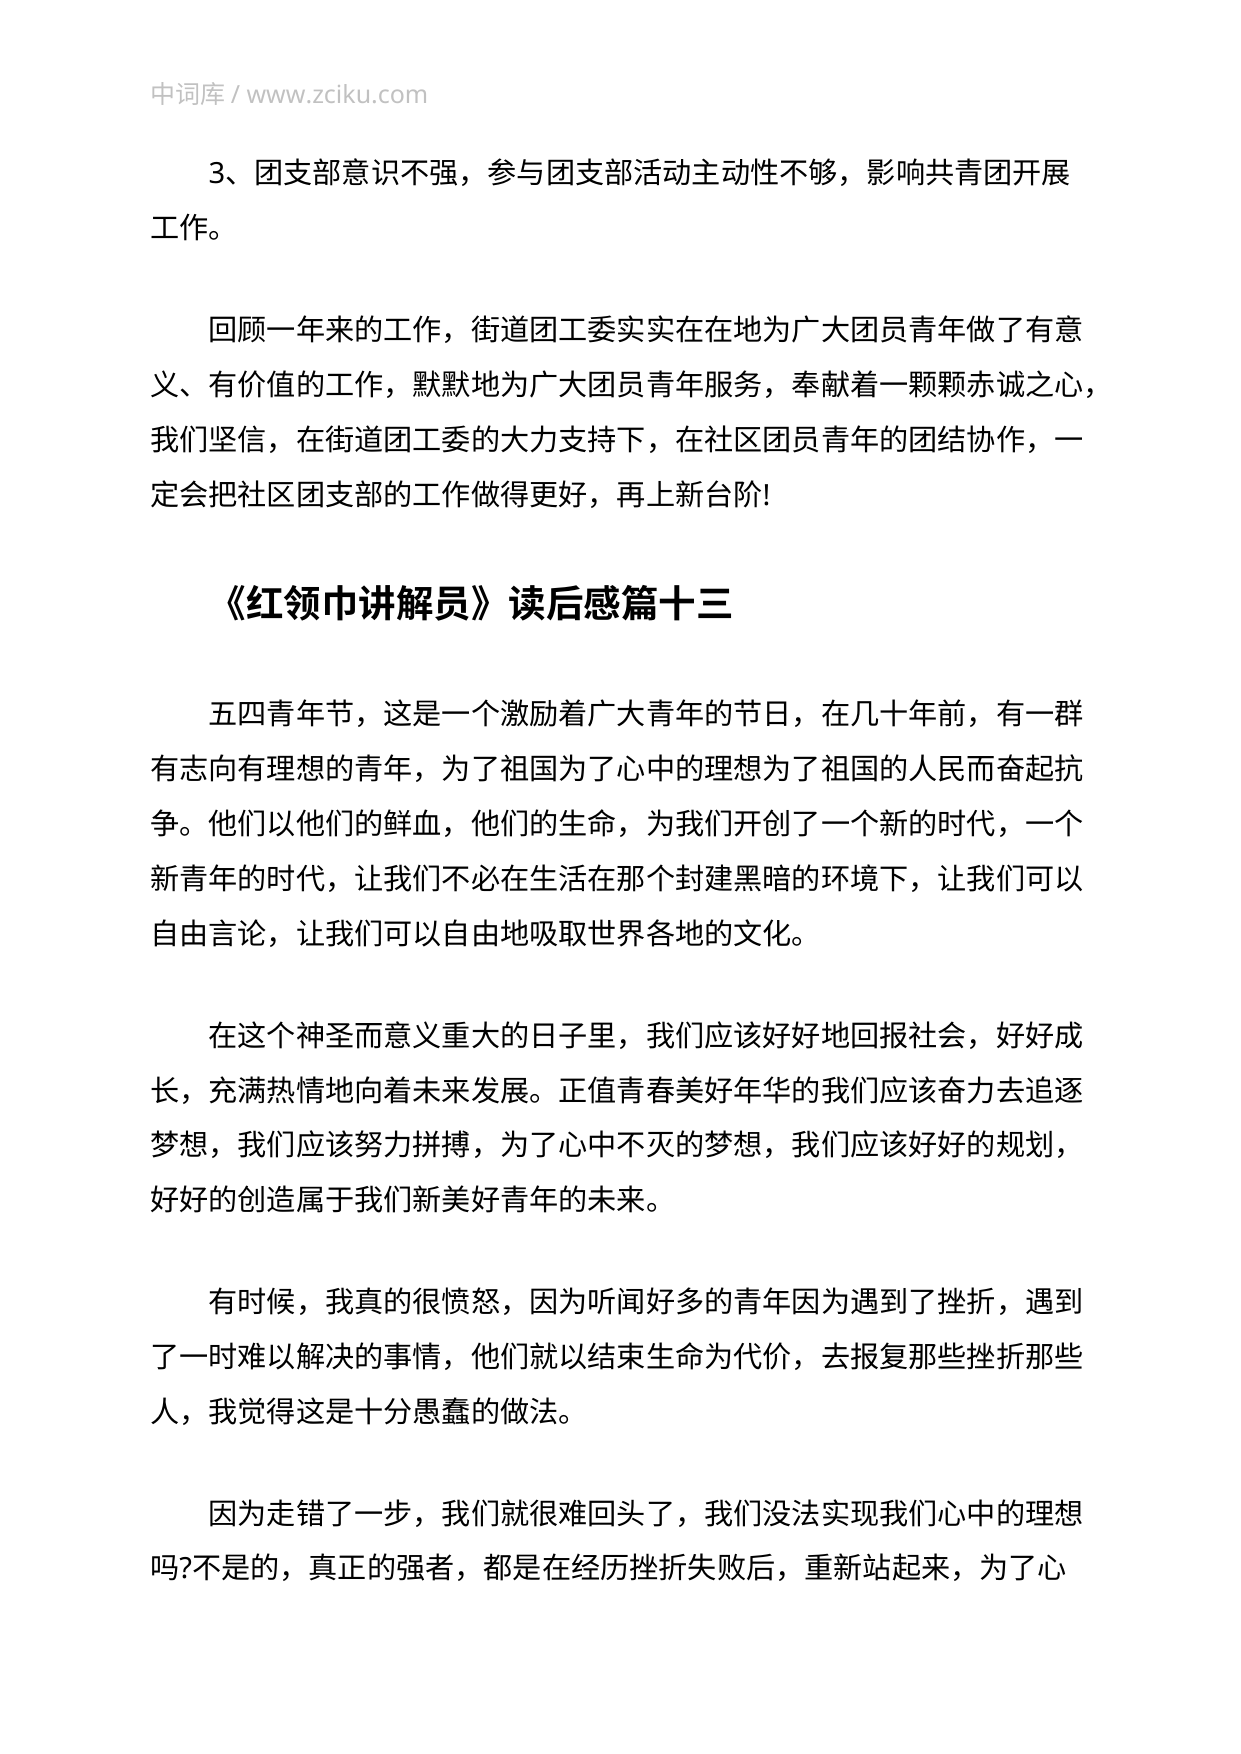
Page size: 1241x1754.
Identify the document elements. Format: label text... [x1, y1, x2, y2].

text 《红领巾讲解员》读后感篇十三 [150, 573, 1090, 628]
text 在这个神圣而意义重大的日子里，我们应该好好地回报社会，好好成长，充满热情地向着未来发展。正值青春美好年华的我们应该奋力去追逐梦想，我们应该努力拼搏，为了心中不灭的梦想，我们应该好好的规划，好好的创造属于我们新美好青年的未来。 [150, 1012, 1090, 1219]
text 3、团支部意识不强，参与团支部活动主动性不够，影响共青团开展工作。 [150, 150, 1090, 247]
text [150, 1490, 1090, 1587]
text 有时候，我真的很愤怒，因为听闻好多的青年因为遇到了挫折，遇到了一时难以解决的事情，他们就以结束生命为代价，去报复那些挫折那些人，我觉得这是十分愚蠢的做法。 [150, 1279, 1090, 1431]
text 五四青年节，这是一个激励着广大青年的节日，在几十年前，有一群有志向有理想的青年，为了祖国为了心中的理想为了祖国的人民而奋起抗争。他们以他们的鲜血，他们的生命，为我们开创了一个新的时代，一个新青年的时代，让我们不必在生活在那个封建黑暗的环境下，让我们可以自由言论，让我们可以自由地吸取世界各地的文化。 [150, 691, 1090, 953]
text 回顾一年来的工作，街道团工委实实在在地为广大团员青年做了有意义、有价值的工作，默默地为广大团员青年服务，奉献着一颗颗赤诚之心，我们坚信，在街道团工委的大力支持下，在社区团员青年的团结协作，一定会把社区团支部的工作做得更好，再上新台阶! [150, 307, 1090, 514]
